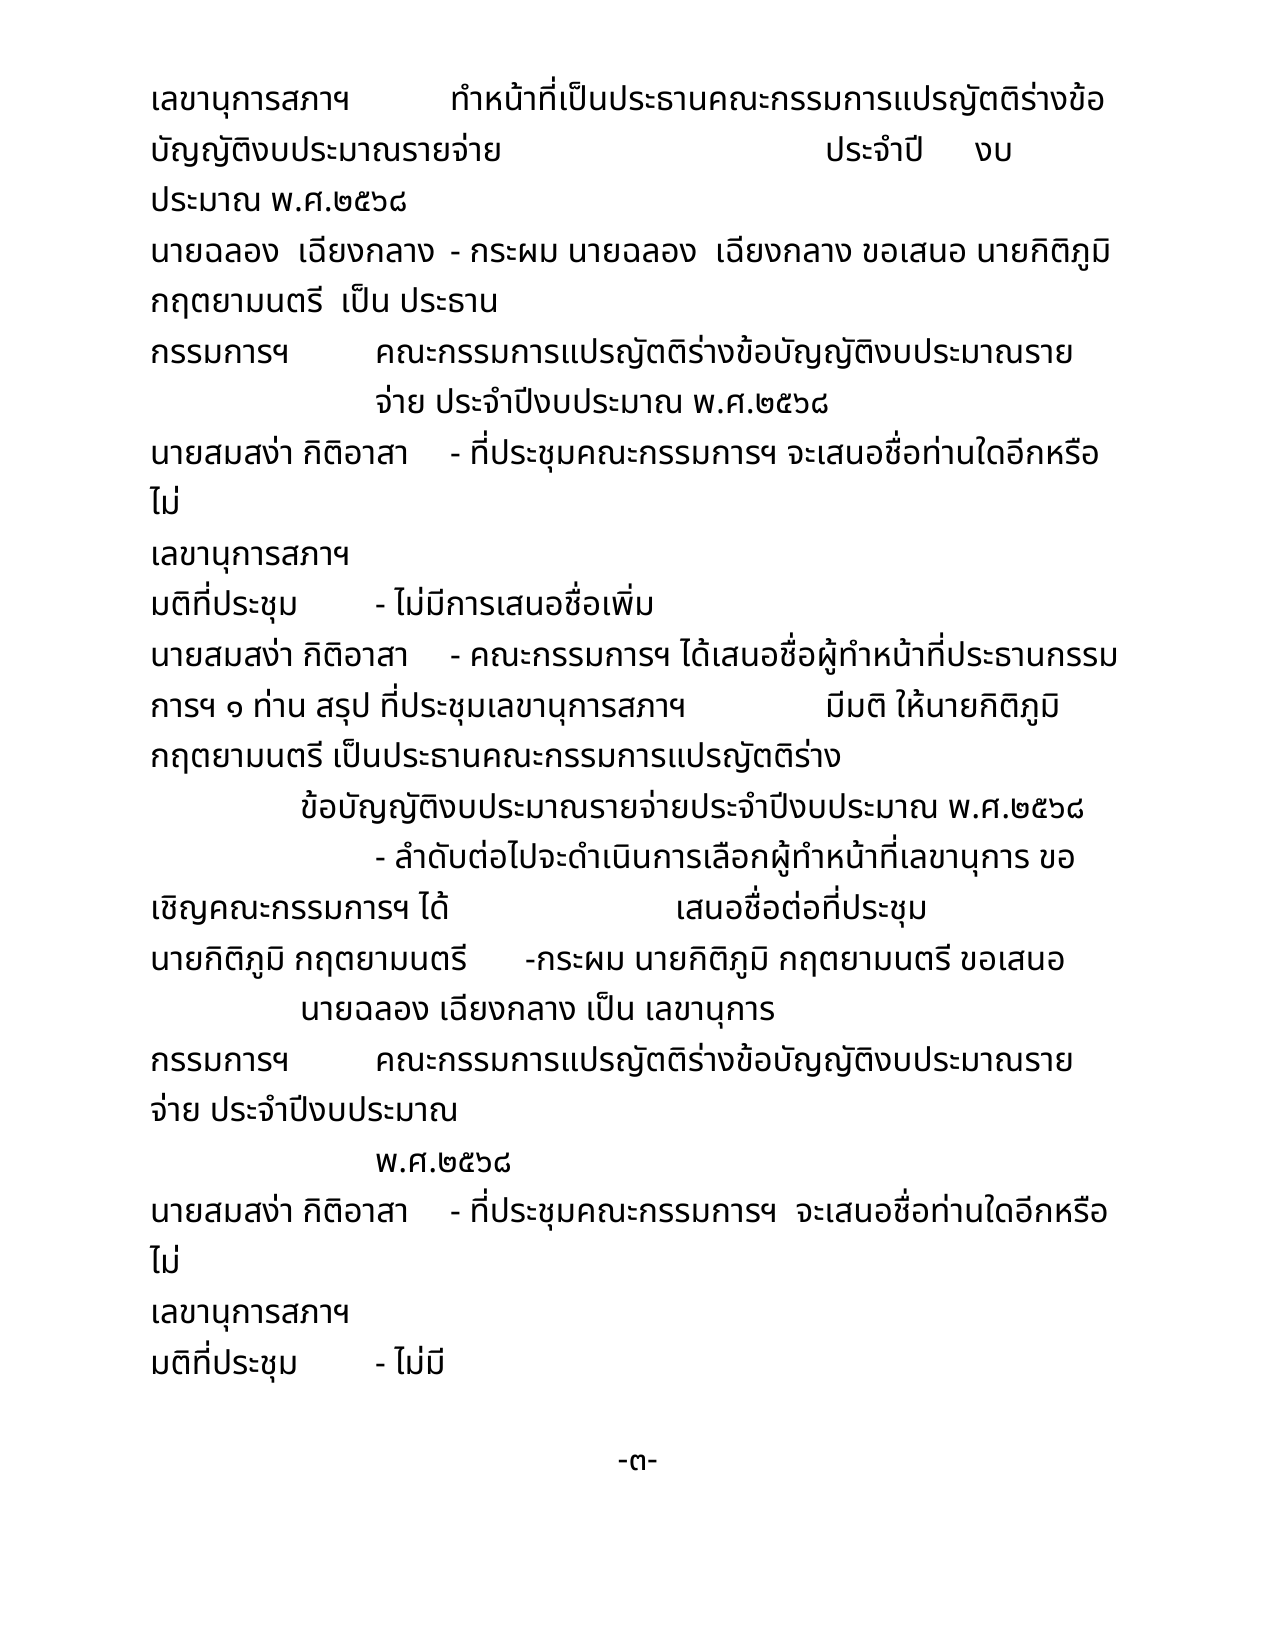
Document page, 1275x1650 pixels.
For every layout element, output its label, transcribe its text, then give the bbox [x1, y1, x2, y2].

text มติที่ประชุม - ไม่มี [150, 1338, 1125, 1389]
text เลขานุการสภาฯ [150, 1288, 1125, 1338]
text - ลำดับต่อไปจะดำเนินการเลือกผู้ทำหน้าที่เลขานุการ ขอเชิญคณะกรรมการฯ ได้ เสนอชื่อต่อที่ประชุม [150, 833, 1125, 934]
text นายสมสง่า กิติอาสา - ที่ประชุมคณะกรรมการฯ จะเสนอชื่อท่านใดอีกหรือไม่ [150, 1187, 1125, 1288]
text -๓- [150, 1434, 1125, 1485]
text เลขานุการสภาฯ ทำหน้าที่เป็นประธานคณะกรรมการแปรญัตติร่างข้อบัญญัติงบประมาณรายจ่าย ประจำปี งบประมาณ พ.ศ.๒๕๖๘ [150, 75, 1125, 227]
text นายฉลอง เฉียงกลาง - กระผม นายฉลอง เฉียงกลาง ขอเสนอ นายกิติภูมิ กฤตยามนตรี เป็น ประธาน [150, 227, 1125, 328]
text นายสมสง่า กิติอาสา - คณะกรรมการฯ ได้เสนอชื่อผู้ทำหน้าที่ประธานกรรมการฯ ๑ ท่าน สรุป ที่ประชุมเลขานุการสภาฯ มีมติ ให้นายกิติภูมิ กฤตยามนตรี เป็นประธานคณะกรรมการแปรญัตติร่าง ข้อบัญญัติงบประมาณรายจ่ายประจำปีงบประมาณ พ.ศ.๒๕๖๘ [150, 631, 1125, 833]
text เลขานุการสภาฯ [150, 530, 1125, 580]
text มติที่ประชุม - ไม่มีการเสนอชื่อเพิ่ม [150, 580, 1125, 631]
text นายสมสง่า กิติอาสา - ที่ประชุมคณะกรรมการฯ จะเสนอชื่อท่านใดอีกหรือไม่ [150, 429, 1125, 530]
text กรรมการฯ คณะกรรมการแปรญัตติร่างข้อบัญญัติงบประมาณรายจ่าย ประจำปีงบประมาณ [150, 1036, 1125, 1136]
text พ.ศ.๒๕๖๘ [150, 1136, 1125, 1187]
text นายกิติภูมิ กฤตยามนตรี -กระผม นายกิติภูมิ กฤตยามนตรี ขอเสนอ นายฉลอง เฉียงกลาง เป็น เลขานุการ [150, 934, 1125, 1036]
text กรรมการฯ คณะกรรมการแปรญัตติร่างข้อบัญญัติงบประมาณรายจ่าย ประจำปีงบประมาณ พ.ศ.๒๕๖๘ [150, 328, 1125, 429]
